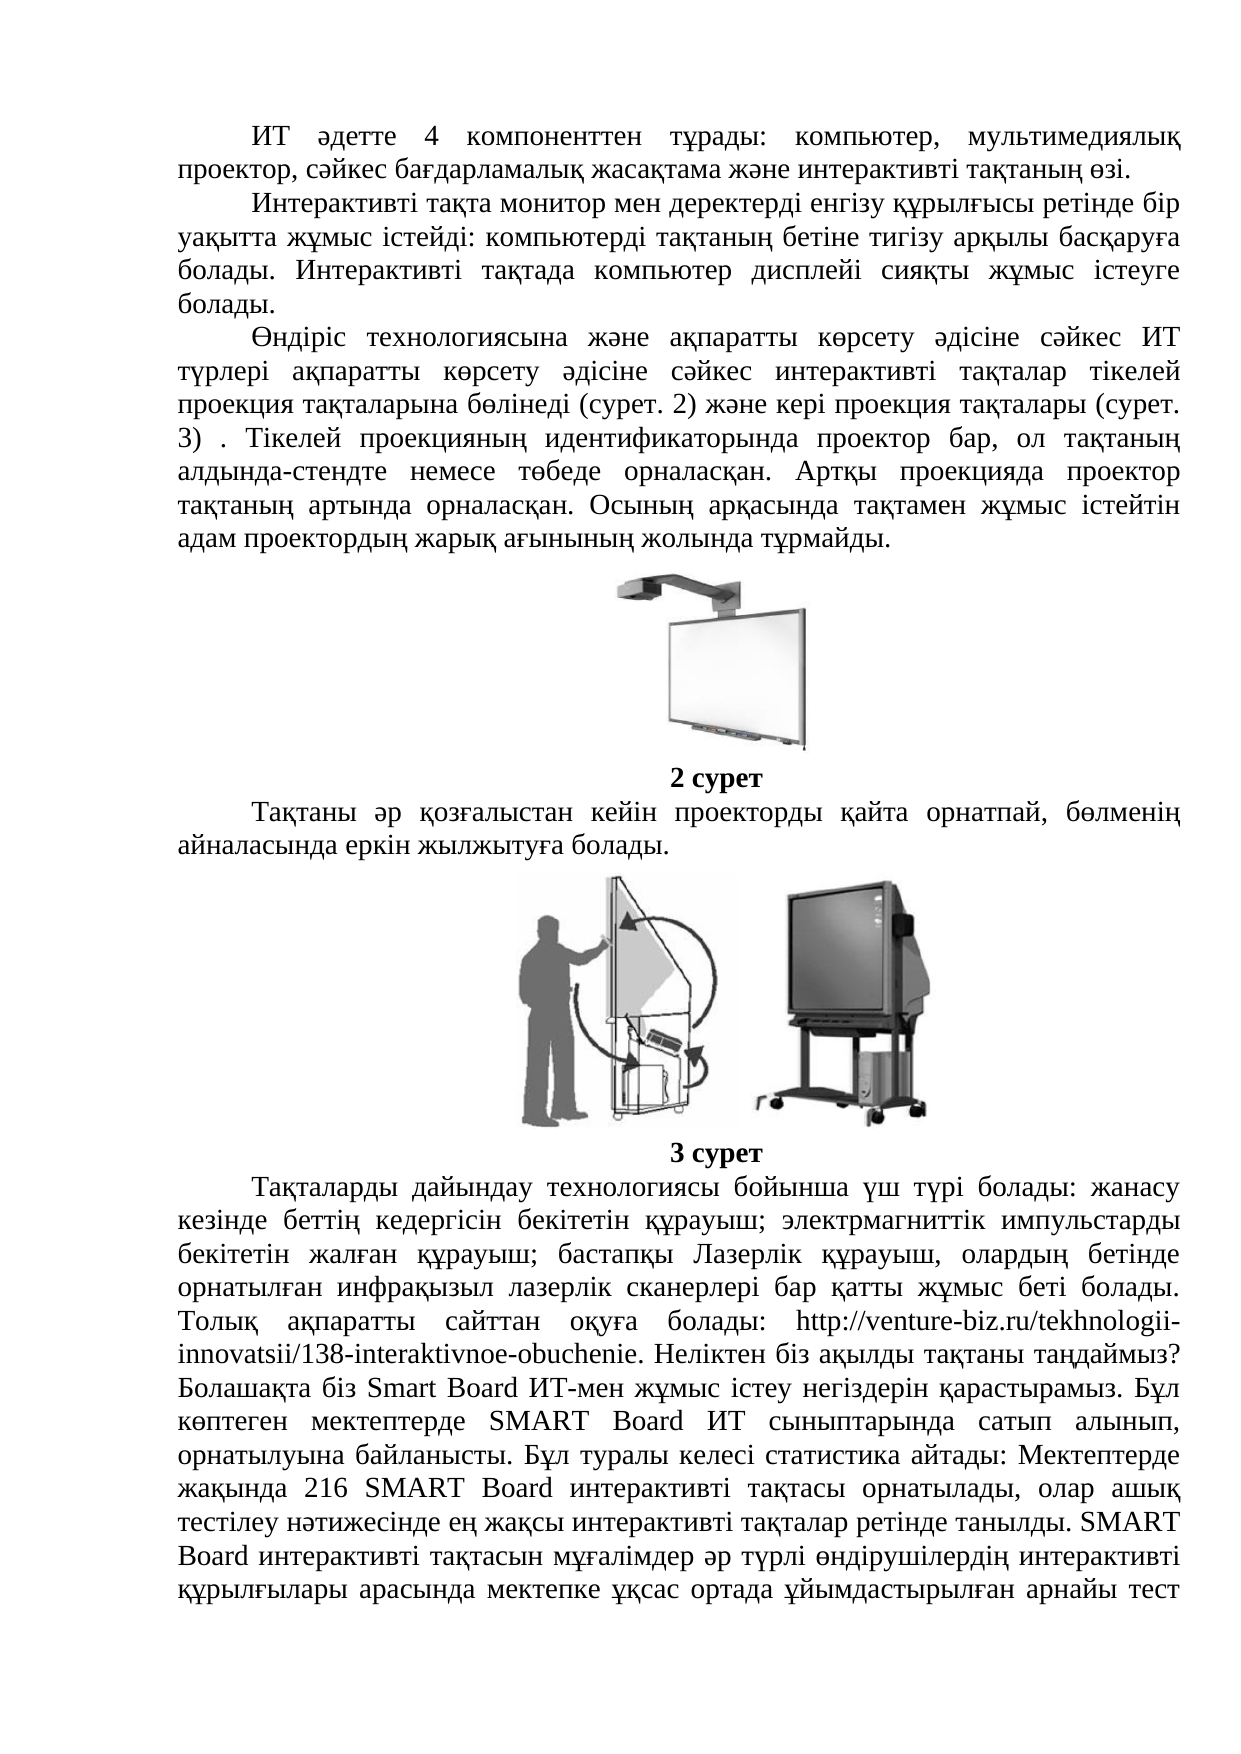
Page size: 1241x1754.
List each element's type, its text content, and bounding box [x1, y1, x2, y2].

picture [494, 861, 938, 1136]
text Тақтаны әр қозғалыстан кейін проекторды қайта орнатпай, бөлменің айналасында еркін жылжытуға болады. [177, 794, 1181, 861]
picture [580, 554, 852, 761]
text ИТ әдетте 4 компоненттен тұрады: компьютер, мультимедиялық проектор, сәйкес бағдарламалық жасақтама және интерактивті тақтаның өзі. [177, 118, 1181, 185]
text 2 сурет [177, 760, 1181, 794]
text 3 сурет [177, 1135, 1181, 1169]
text Өндіріс технологиясына және ақпаратты көрсету әдісіне сәйкес ИТ түрлері ақпаратты көрсету әдісіне сәйкес интерактивті тақталар тікелей проекция тақталарына бөлінеді (сурет. 2) және кері проекция тақталары (сурет. 3) . Тікелей проекцияның идентификаторында проектор бар, ол тақтаның алдында-стендте немесе төбеде орналасқан. Артқы проекцияда проектор тақтаның артында орналасқан. Осының арқасында тақтамен жұмыс істейтін адам проектордың жарық ағынының жолында тұрмайды. [177, 319, 1181, 554]
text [177, 1169, 1181, 1605]
text Интерактивті тақта монитор мен деректерді енгізу құрылғысы ретінде бір уақытта жұмыс істейді: компьютерді тақтаның бетіне тигізу арқылы басқаруға болады. Интерактивті тақтада компьютер дисплейі сияқты жұмыс істеуге болады. [177, 185, 1181, 319]
